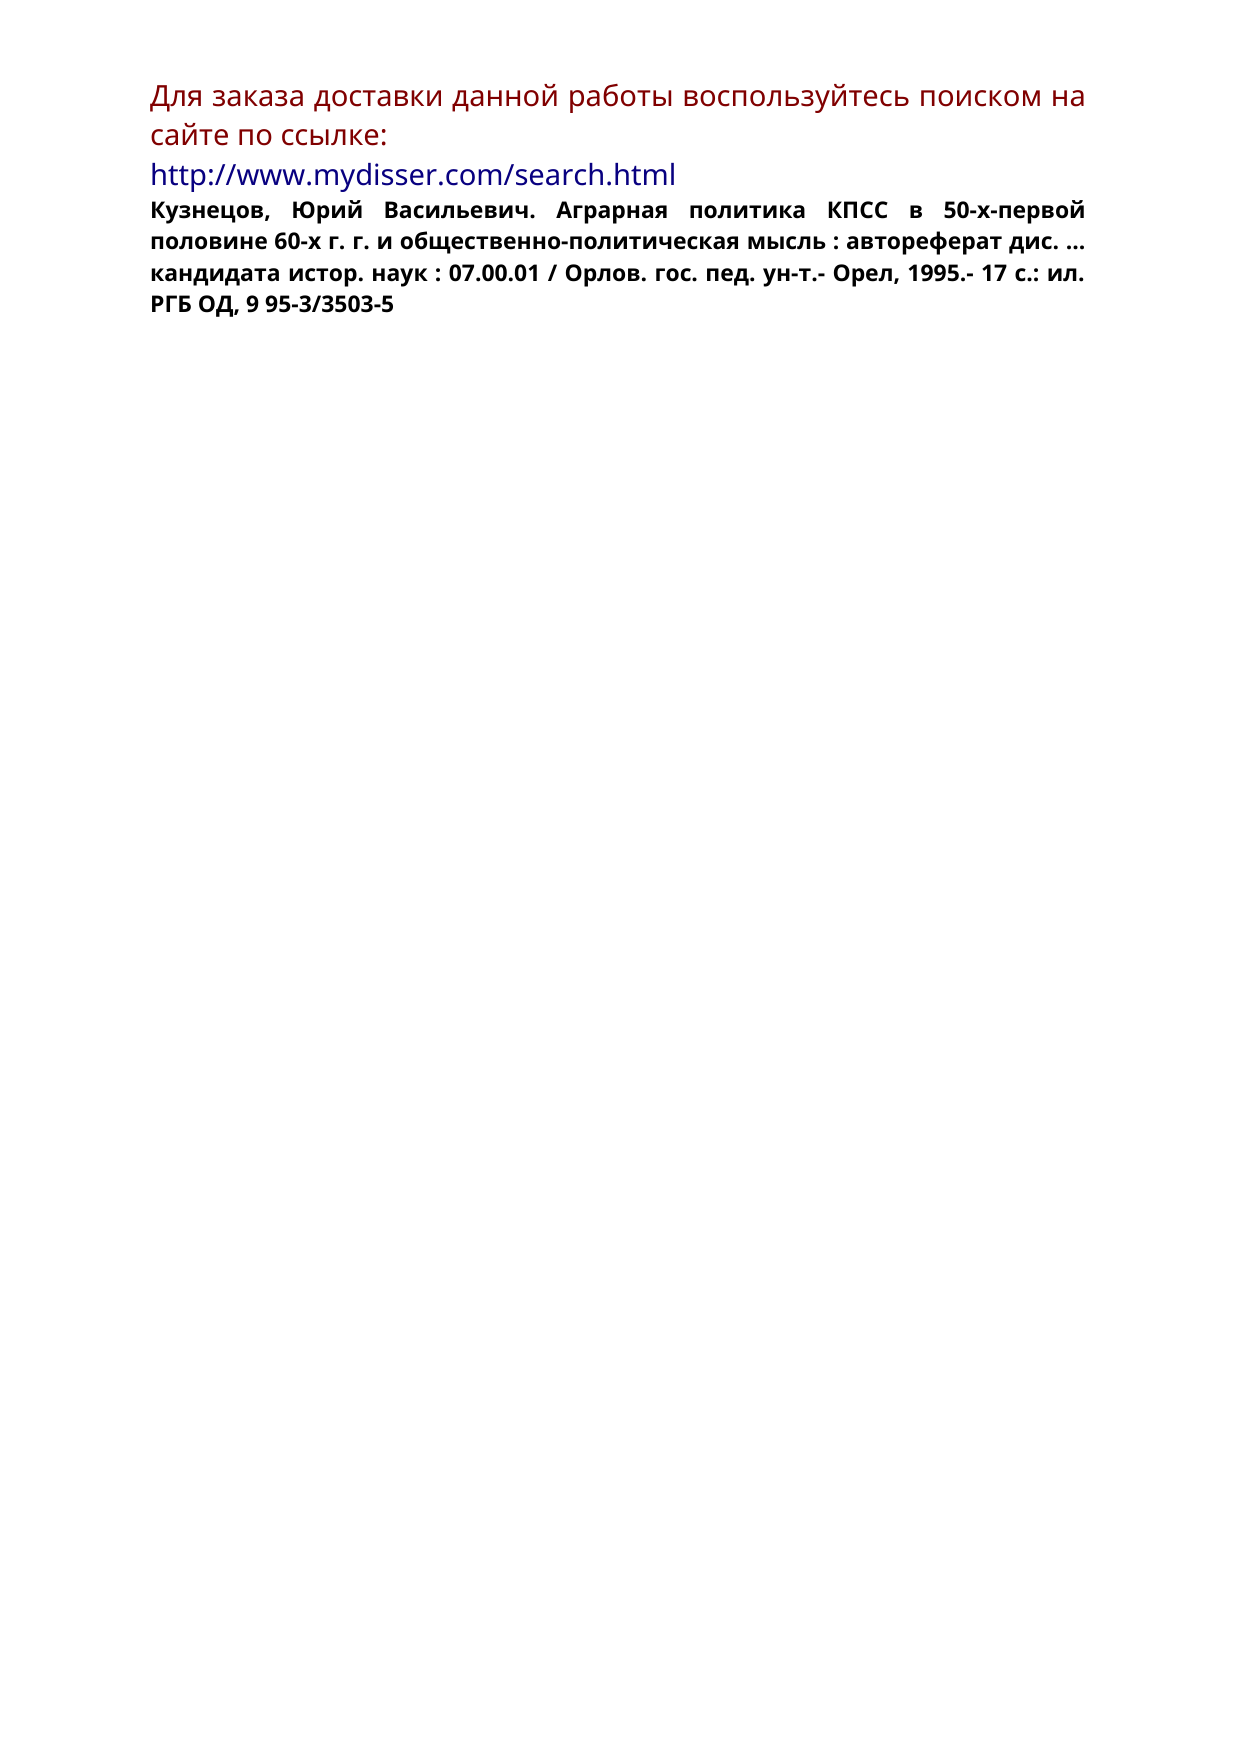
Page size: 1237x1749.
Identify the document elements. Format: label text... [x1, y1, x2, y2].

text Кузнецов, Юрий Васильевич. Аграрная политика КПСС в 50-х-первой половине 60-х г. г. и общественно-политическая мысль : автореферат дис. ... кандидата истор. наук : 07.00.01 / Орлов. гос. пед. ун-т.- Орел, 1995.- 17 с.: ил. РГБ ОД, 9 95-3/3503-5 [150, 194, 1086, 319]
